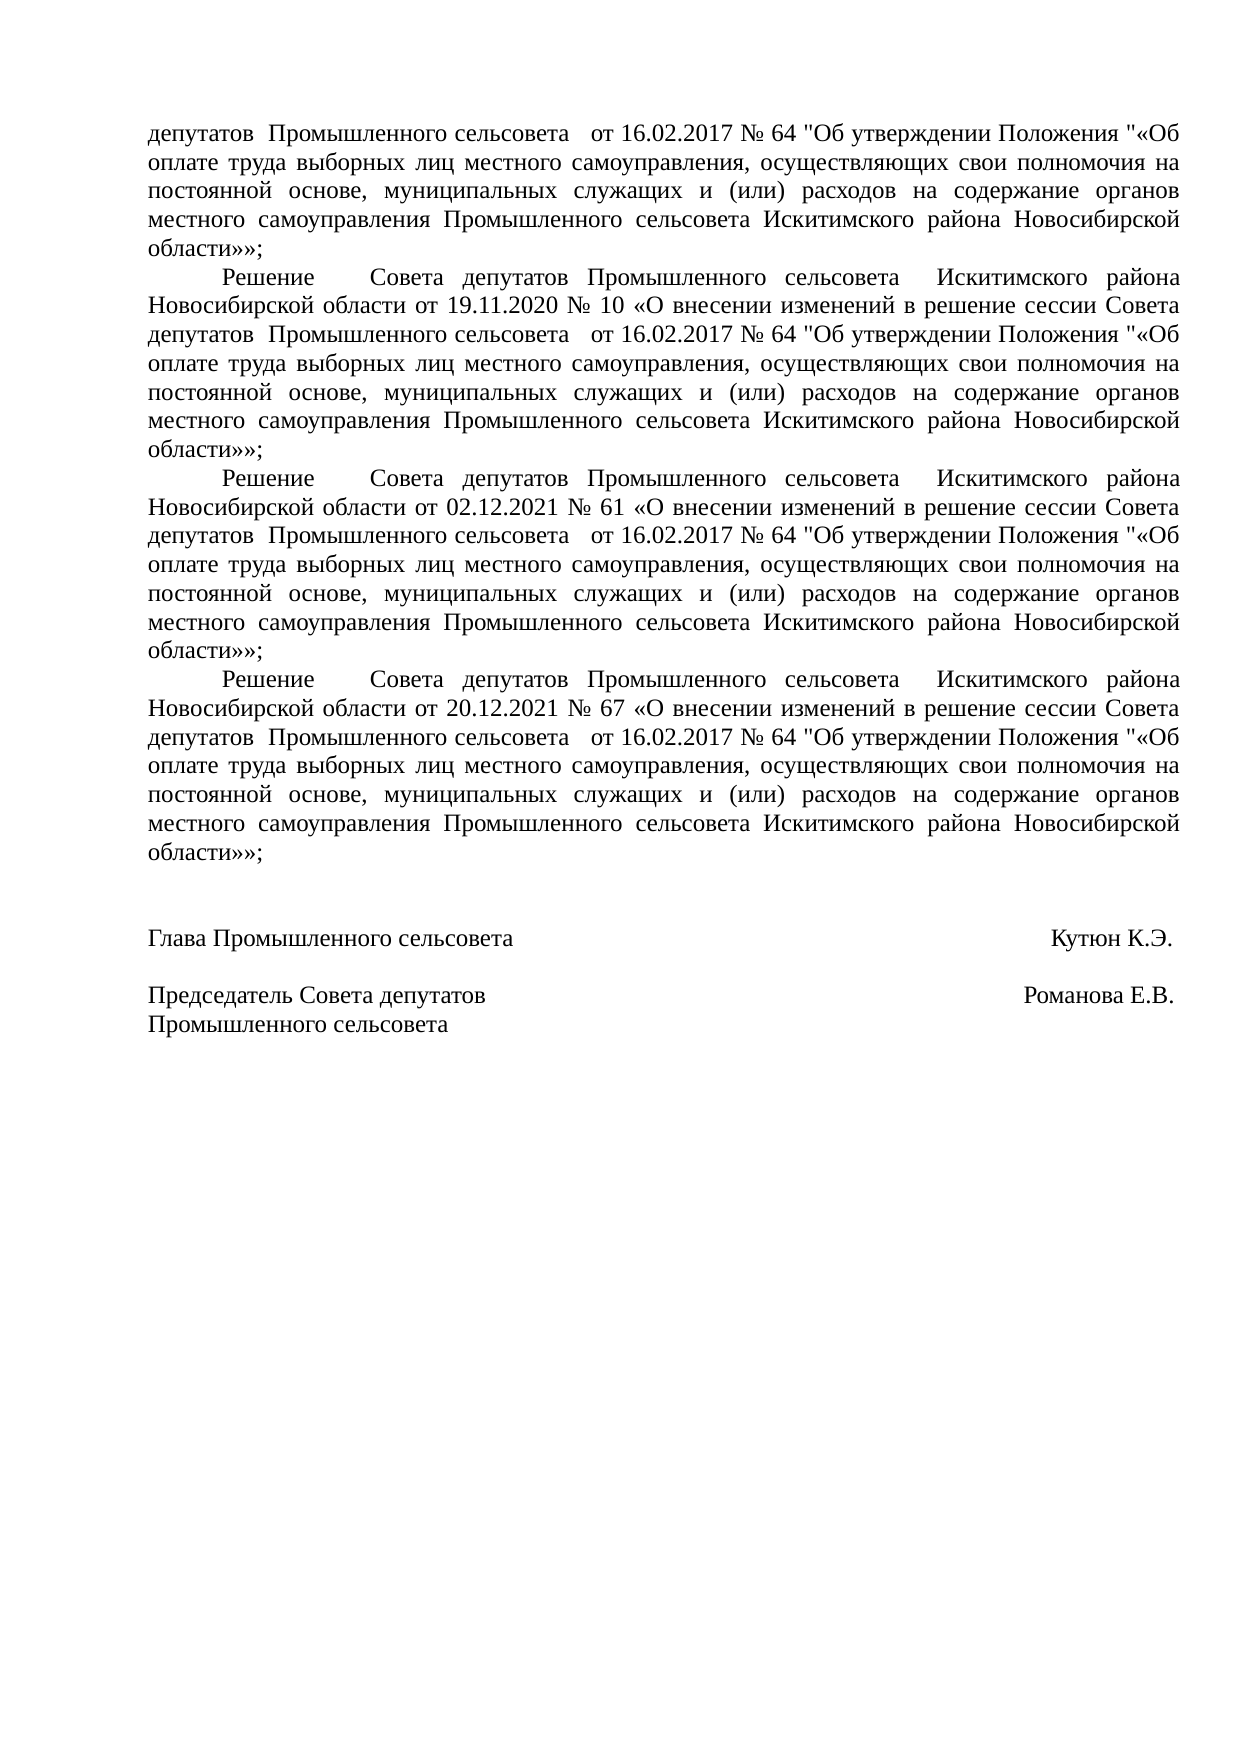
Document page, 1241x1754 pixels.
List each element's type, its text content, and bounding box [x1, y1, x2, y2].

text Председатель Совета депутатов Романова Е.В. [148, 981, 1181, 1009]
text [148, 118, 1181, 262]
text Промышленного сельсовета [148, 1009, 1181, 1038]
text Глава Промышленного сельсовета Кутюн К.Э. [148, 923, 1181, 952]
text Решение Совета депутатов Промышленного сельсовета Искитимского района Новосибирской области от 20.12.2021 № 67 «О внесении изменений в решение сессии Совета депутатов Промышленного сельсовета от 16.02.2017 № 64 "Об утверждении Положения "«Об оплате труда выборных лиц местного самоуправления, осуществляющих свои полномочия на постоянной основе, муниципальных служащих и (или) расходов на содержание органов местного самоуправления Промышленного сельсовета Искитимского района Новосибирской области»»; [148, 664, 1181, 866]
text Решение Совета депутатов Промышленного сельсовета Искитимского района Новосибирской области от 19.11.2020 № 10 «О внесении изменений в решение сессии Совета депутатов Промышленного сельсовета от 16.02.2017 № 64 "Об утверждении Положения "«Об оплате труда выборных лиц местного самоуправления, осуществляющих свои полномочия на постоянной основе, муниципальных служащих и (или) расходов на содержание органов местного самоуправления Промышленного сельсовета Искитимского района Новосибирской области»»; [148, 262, 1181, 463]
text Решение Совета депутатов Промышленного сельсовета Искитимского района Новосибирской области от 02.12.2021 № 61 «О внесении изменений в решение сессии Совета депутатов Промышленного сельсовета от 16.02.2017 № 64 "Об утверждении Положения "«Об оплате труда выборных лиц местного самоуправления, осуществляющих свои полномочия на постоянной основе, муниципальных служащих и (или) расходов на содержание органов местного самоуправления Промышленного сельсовета Искитимского района Новосибирской области»»; [148, 463, 1181, 664]
